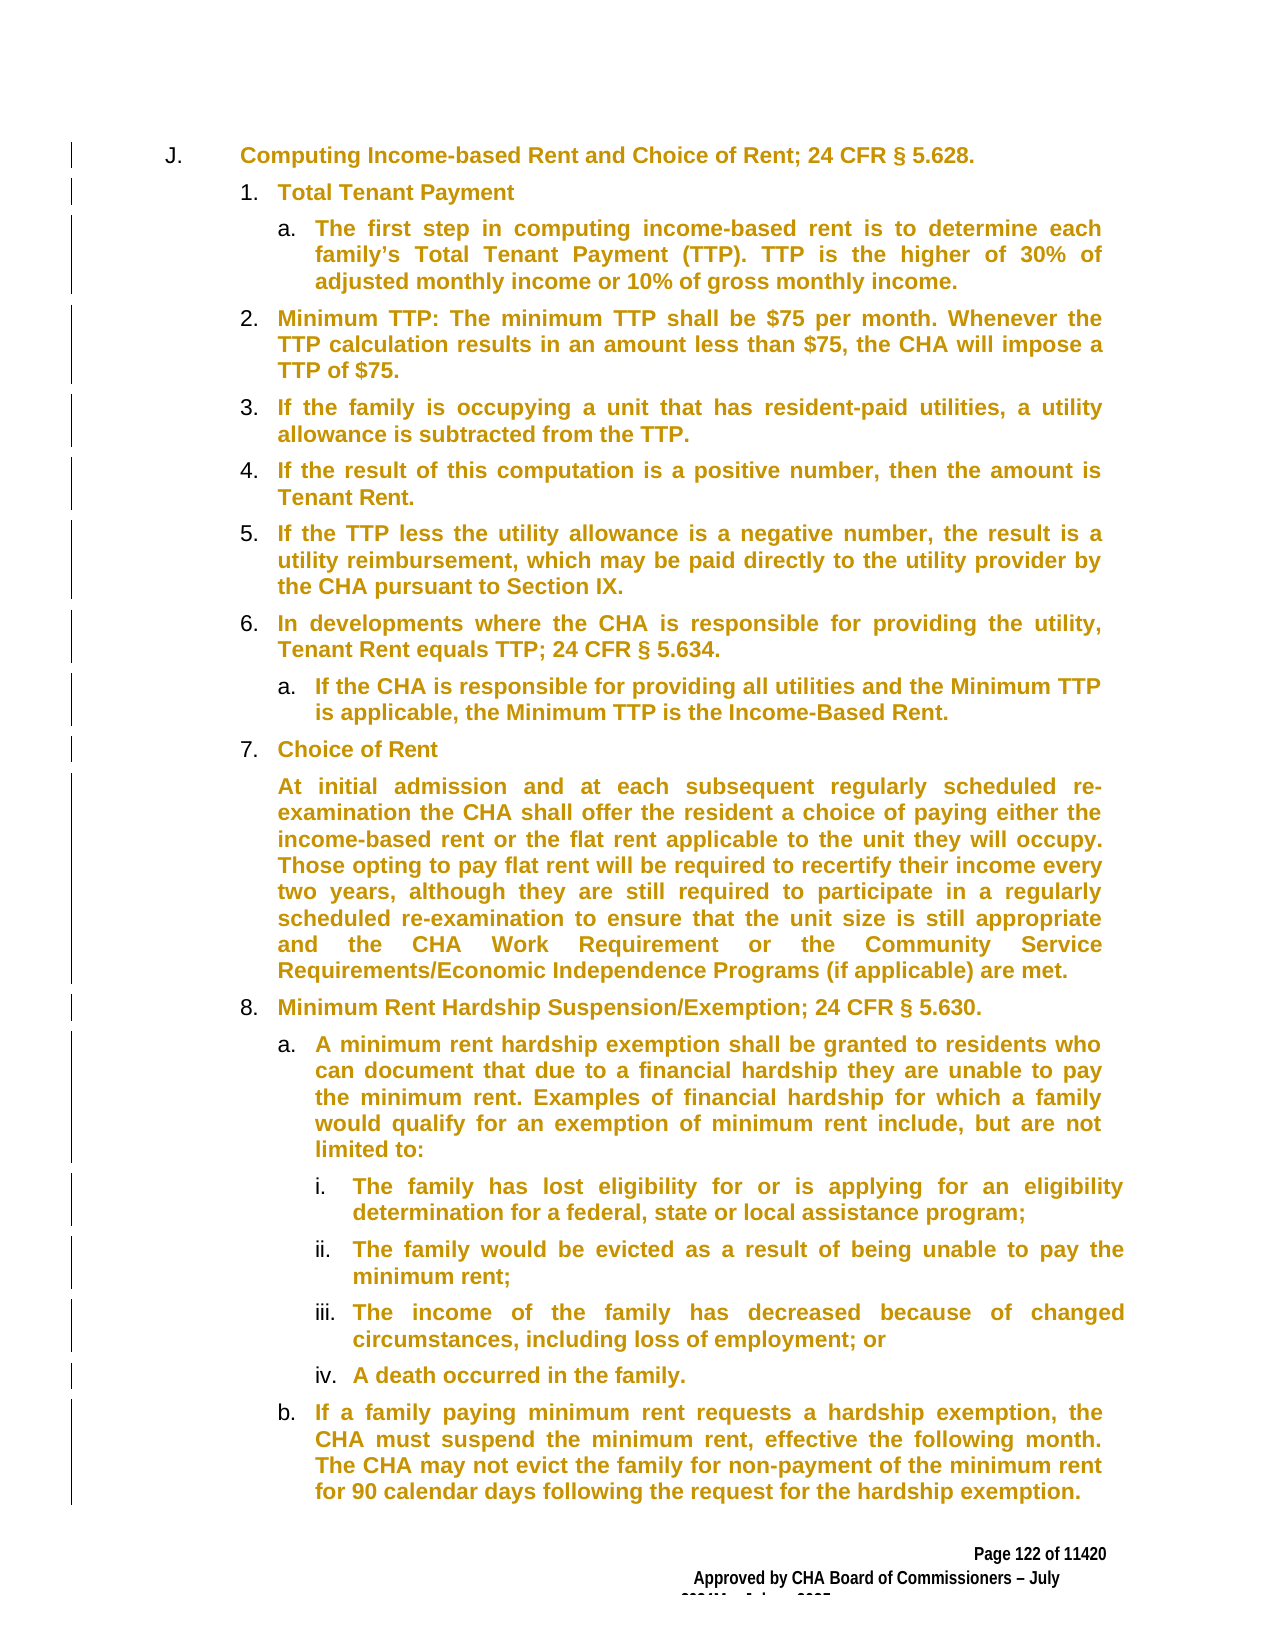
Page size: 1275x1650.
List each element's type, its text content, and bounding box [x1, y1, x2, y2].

list If the family is occupying a unit that has resident-paid utilities, a utility allowance is subtracted from the TTP. [240, 394, 1102, 447]
list A death occurred in the family. [315, 1362, 1217, 1389]
list The first step in computing income-based rent is to determine each family’s Total Tenant Payment (TTP). TTP is the higher of 30% of adjusted monthly income or 10% of gross monthly income. [277, 215, 1103, 294]
list Minimum TTP: The minimum TTP shall be $75 per month. Whenever the TTP calculation results in an amount less than $75, the CHA will impose a TTP of $75. [240, 305, 1103, 384]
list If a family paying minimum rent requests a hardship exemption, the CHA must suspend the minimum rent, effective the following month. The CHA may not evict the family for non-payment of the minimum rent for 90 calendar days following the request for the hardship exemption. [277, 1399, 1103, 1505]
list In developments where the CHA is responsible for providing the utility, Tenant Rent equals TTP; 24 CFR § 5.634. [240, 610, 1103, 662]
subtitle Computing Income-based Rent and Choice of Rent; 24 CFR § 5.628. [165, 142, 1217, 168]
list If the TTP less the utility allowance is a negative number, the result is a utility reimbursement, which may be paid directly to the utility provider by the CHA pursuant to Section IX. [240, 520, 1103, 599]
list Choice of Rent [240, 736, 1217, 762]
list Minimum Rent Hardship Suspension/Exemption; 24 CFR § 5.630. [240, 994, 1217, 1021]
list The family has lost eligibility for or is applying for an eligibility determination for a federal, state or local assistance program; [315, 1173, 1125, 1226]
list If the result of this computation is a positive number, then the amount is Tenant Rent. [240, 457, 1103, 510]
list The income of the family has decreased because of changed circumstances, including loss of employment; or [315, 1299, 1125, 1352]
list Total Tenant Payment [240, 178, 1217, 205]
list The family would be evicted as a result of being unable to pay the minimum rent; [315, 1236, 1125, 1289]
list A minimum rent hardship exemption shall be granted to residents who can document that due to a financial hardship they are unable to pay the minimum rent. Examples of financial hardship for which a family would qualify for an exemption of minimum rent include, but are not limited to: [277, 1031, 1102, 1163]
list If the CHA is responsible for providing all utilities and the Minimum TTP is applicable, the Minimum TTP is the Income-Based Rent. [277, 673, 1102, 726]
text At initial admission and at each subsequent regularly scheduled re-examination the CHA shall offer the resident a choice of paying either the income-based rent or the flat rent applicable to the unit they will occupy. Those opting to pay flat rent will be required to recertify their income every two years, although they are still required to participate in a regularly scheduled re-examination to ensure that the unit size is still appropriate and the CHA Work Requirement or the Community Service Requirements/Economic Independence Programs (if applicable) are met. [277, 773, 1103, 984]
